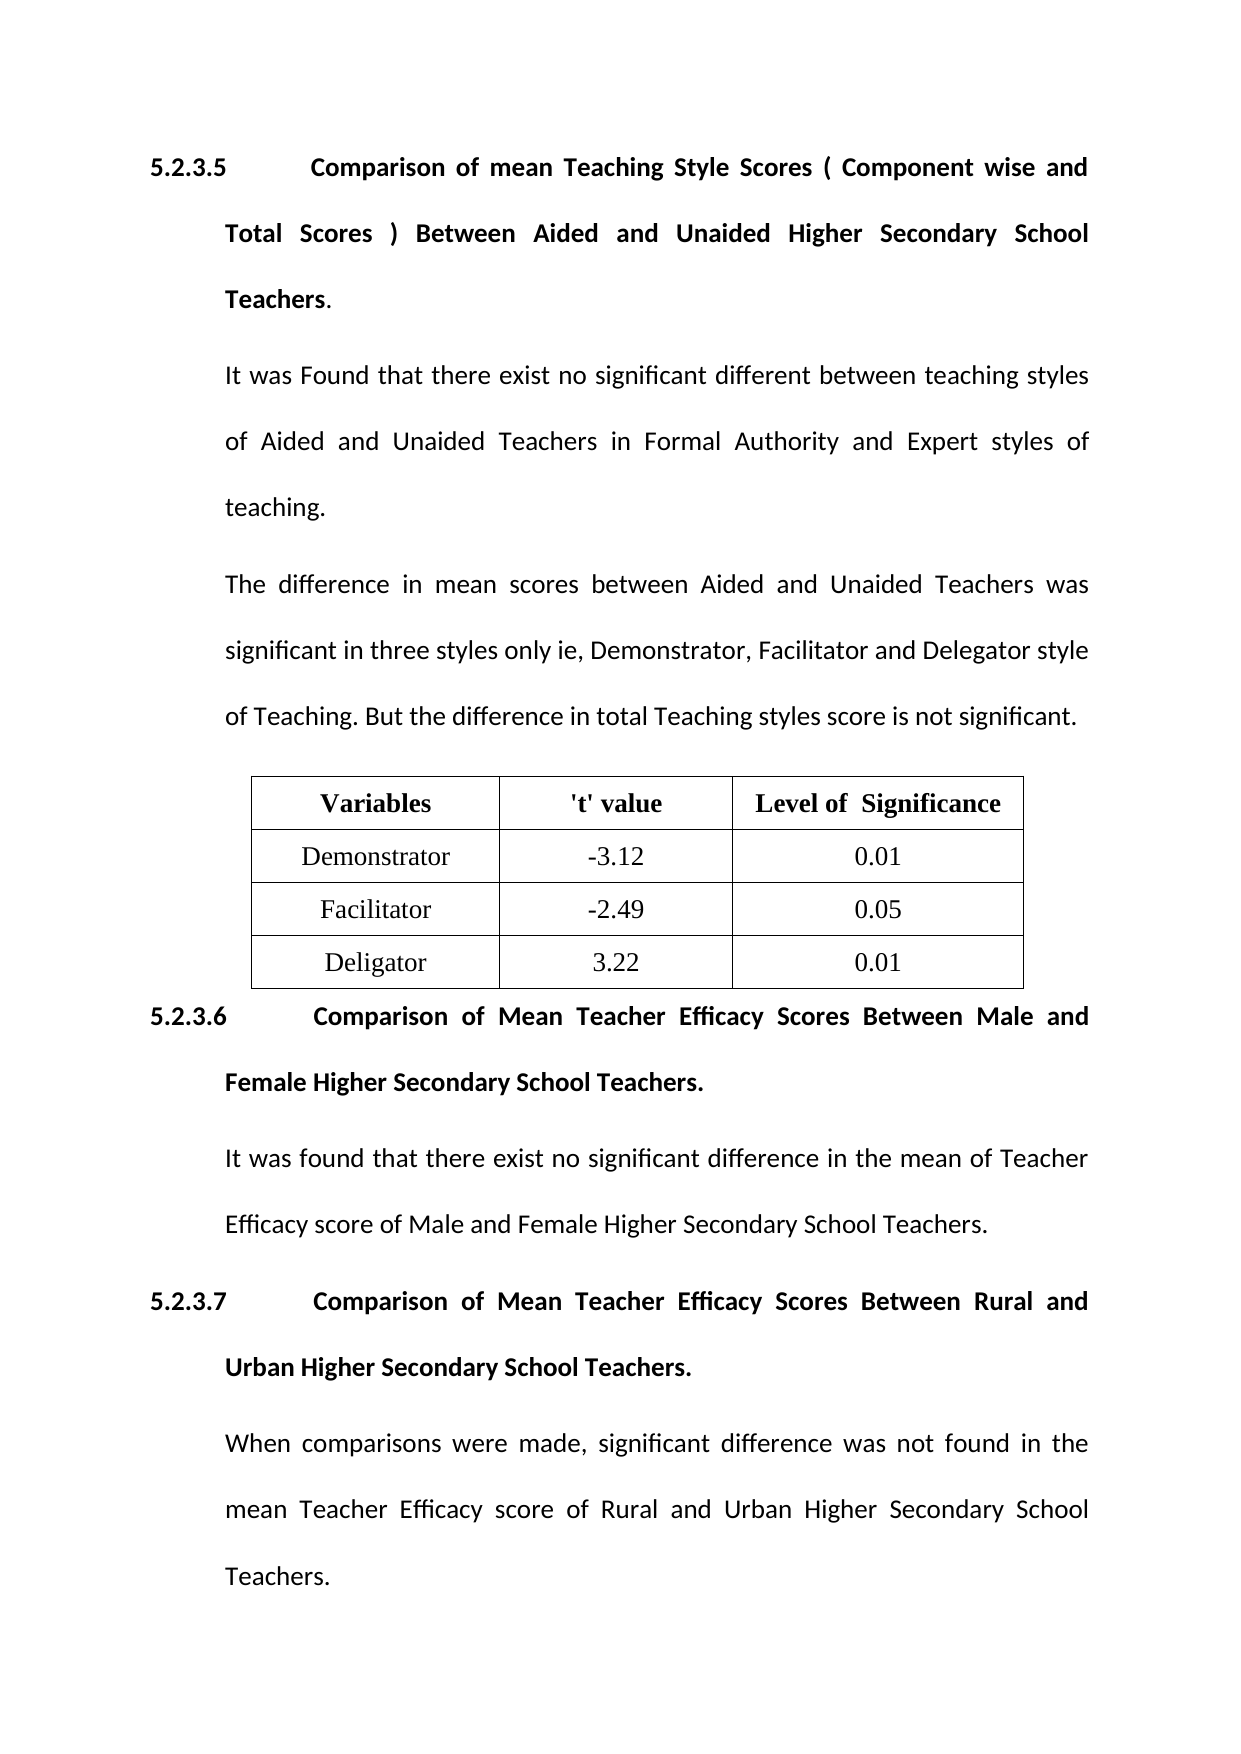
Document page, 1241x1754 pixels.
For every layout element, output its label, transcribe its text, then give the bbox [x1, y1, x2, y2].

table_cell -3.12 [500, 830, 732, 882]
text It was Found that there exist no significant different between teaching styles of Aided and Unaided Teachers in Formal Authority and Expert styles of teaching. [225, 358, 1090, 524]
table_header 't' value [500, 777, 732, 829]
text The difference in mean scores between Aided and Unaided Teachers was significant in three styles only ie, Demonstrator, Facilitator and Delegator style of Teaching. But the difference in total Teaching styles score is not significant. [225, 567, 1090, 732]
list Comparison of Mean Teacher Efficacy Scores Between Rural and Urban Higher Secondary School Teachers. [150, 1284, 1090, 1383]
list Comparison of mean Teaching Style Scores ( Component wise and Total Scores ) Between Aided and Unaided Higher Secondary School Teachers. [150, 150, 1090, 315]
table_cell Deligator [252, 936, 499, 988]
table_cell 3.22 [500, 936, 732, 988]
table_header Level of Significance [733, 777, 1023, 829]
list Comparison of Mean Teacher Efficacy Scores Between Male and Female Higher Secondary School Teachers. [150, 999, 1090, 1098]
table_cell 0.05 [733, 883, 1023, 935]
text It was found that there exist no significant difference in the mean of Teacher Efficacy score of Male and Female Higher Secondary School Teachers. [225, 1142, 1090, 1241]
table_header Variables [252, 777, 499, 829]
table_cell Demonstrator [252, 830, 499, 882]
table_cell Facilitator [252, 883, 499, 935]
table_cell 0.01 [733, 936, 1023, 988]
table_cell -2.49 [500, 883, 732, 935]
text When comparisons were made, significant difference was not found in the mean Teacher Efficacy score of Rural and Urban Higher Secondary School Teachers. [225, 1427, 1090, 1592]
table_cell 0.01 [733, 830, 1023, 882]
